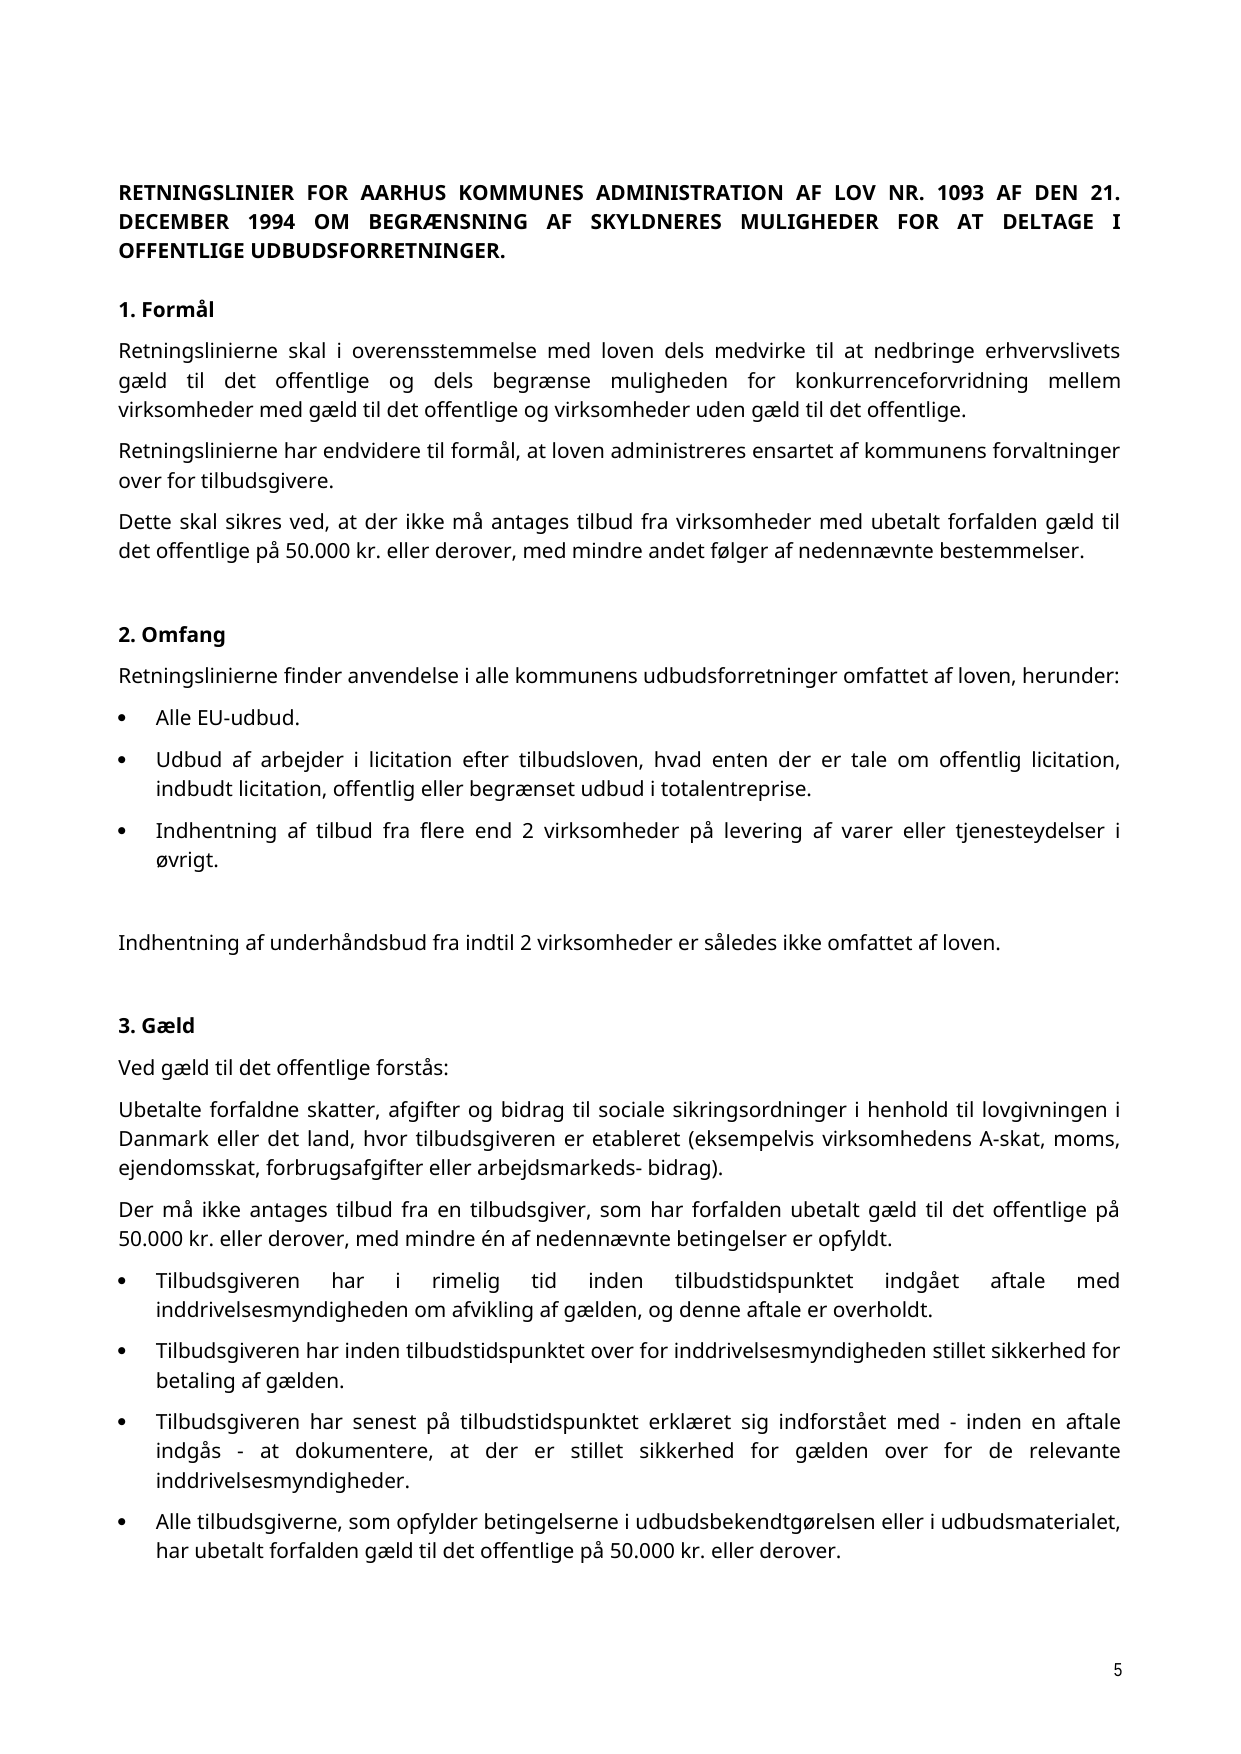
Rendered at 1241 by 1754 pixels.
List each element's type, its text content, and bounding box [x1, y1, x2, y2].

list Indhentning af tilbud fra flere end 2 virksomheder på levering af varer eller tjenesteydelser i øvrigt. [118, 815, 1122, 873]
text Ved gæld til det offentlige forstås: [118, 1052, 1122, 1081]
list Tilbudsgiveren har inden tilbudstidspunktet over for inddrivelsesmyndigheden stillet sikkerhed for betaling af gælden. [118, 1336, 1122, 1394]
list Alle EU-udbud. [118, 702, 1122, 731]
text Retningslinierne finder anvendelse i alle kommunens udbudsforretninger omfattet af loven, herunder: [118, 661, 1122, 690]
text 1. Formål [118, 294, 1122, 323]
text 2. Omfang [118, 619, 1122, 648]
text Retningslinierne skal i overensstemmelse med loven dels medvirke til at nedbringe erhvervslivets gæld til det offentlige og dels begrænse muligheden for konkurrenceforvridning mellem virksomheder med gæld til det offentlige og virksomheder uden gæld til det offentlige. [118, 336, 1122, 423]
list Tilbudsgiveren har i rimelig tid inden tilbudstidspunktet indgået aftale med inddrivelsesmyndigheden om afvikling af gælden, og denne aftale er overholdt. [118, 1265, 1122, 1323]
list Udbud af arbejder i licitation efter tilbudsloven, hvad enten der er tale om offentlig licitation, indbudt licitation, offentlig eller begrænset udbud i totalentreprise. [118, 744, 1122, 802]
list Alle tilbudsgiverne, som opfylder betingelserne i udbudsbekendtgørelsen eller i udbudsmaterialet, har ubetalt forfalden gæld til det offentlige på 50.000 kr. eller derover. [118, 1506, 1122, 1565]
text 3. Gæld [118, 1011, 1122, 1040]
text RETNINGSLINIER FOR AARHUS KOMMUNES ADMINISTRATION AF LOV NR. 1093 AF DEN 21. DECEMBER 1994 OM BEGRÆNSNING AF SKYLDNERES MULIGHEDER FOR AT DELTAGE I OFFENTLIGE UDBUDSFORRETNINGER. [118, 177, 1122, 265]
list Tilbudsgiveren har senest på tilbudstidspunktet erklæret sig indforstået med - inden en aftale indgås - at dokumentere, at der er stillet sikkerhed for gælden over for de relevante inddrivelsesmyndigheder. [118, 1406, 1122, 1494]
text Ubetalte forfaldne skatter, afgifter og bidrag til sociale sikringsordninger i henhold til lovgivningen i Danmark eller det land, hvor tilbudsgiveren er etableret (eksempelvis virksomhedens A-skat, moms, ejendomsskat, forbrugsafgifter eller arbejdsmarkeds- bidrag). [118, 1094, 1122, 1181]
text Indhentning af underhåndsbud fra indtil 2 virksomheder er således ikke omfattet af loven. [118, 927, 1122, 956]
text Der må ikke antages tilbud fra en tilbudsgiver, som har forfalden ubetalt gæld til det offentlige på 50.000 kr. eller derover, med mindre én af nedennævnte betingelser er opfyldt. [118, 1194, 1122, 1252]
text Retningslinierne har endvidere til formål, at loven administreres ensartet af kommunens forvaltninger over for tilbudsgivere. [118, 436, 1122, 494]
text Dette skal sikres ved, at der ikke må antages tilbud fra virksomheder med ubetalt forfalden gæld til det offentlige på 50.000 kr. eller derover, med mindre andet følger af nedennævnte bestemmelser. [118, 506, 1122, 565]
